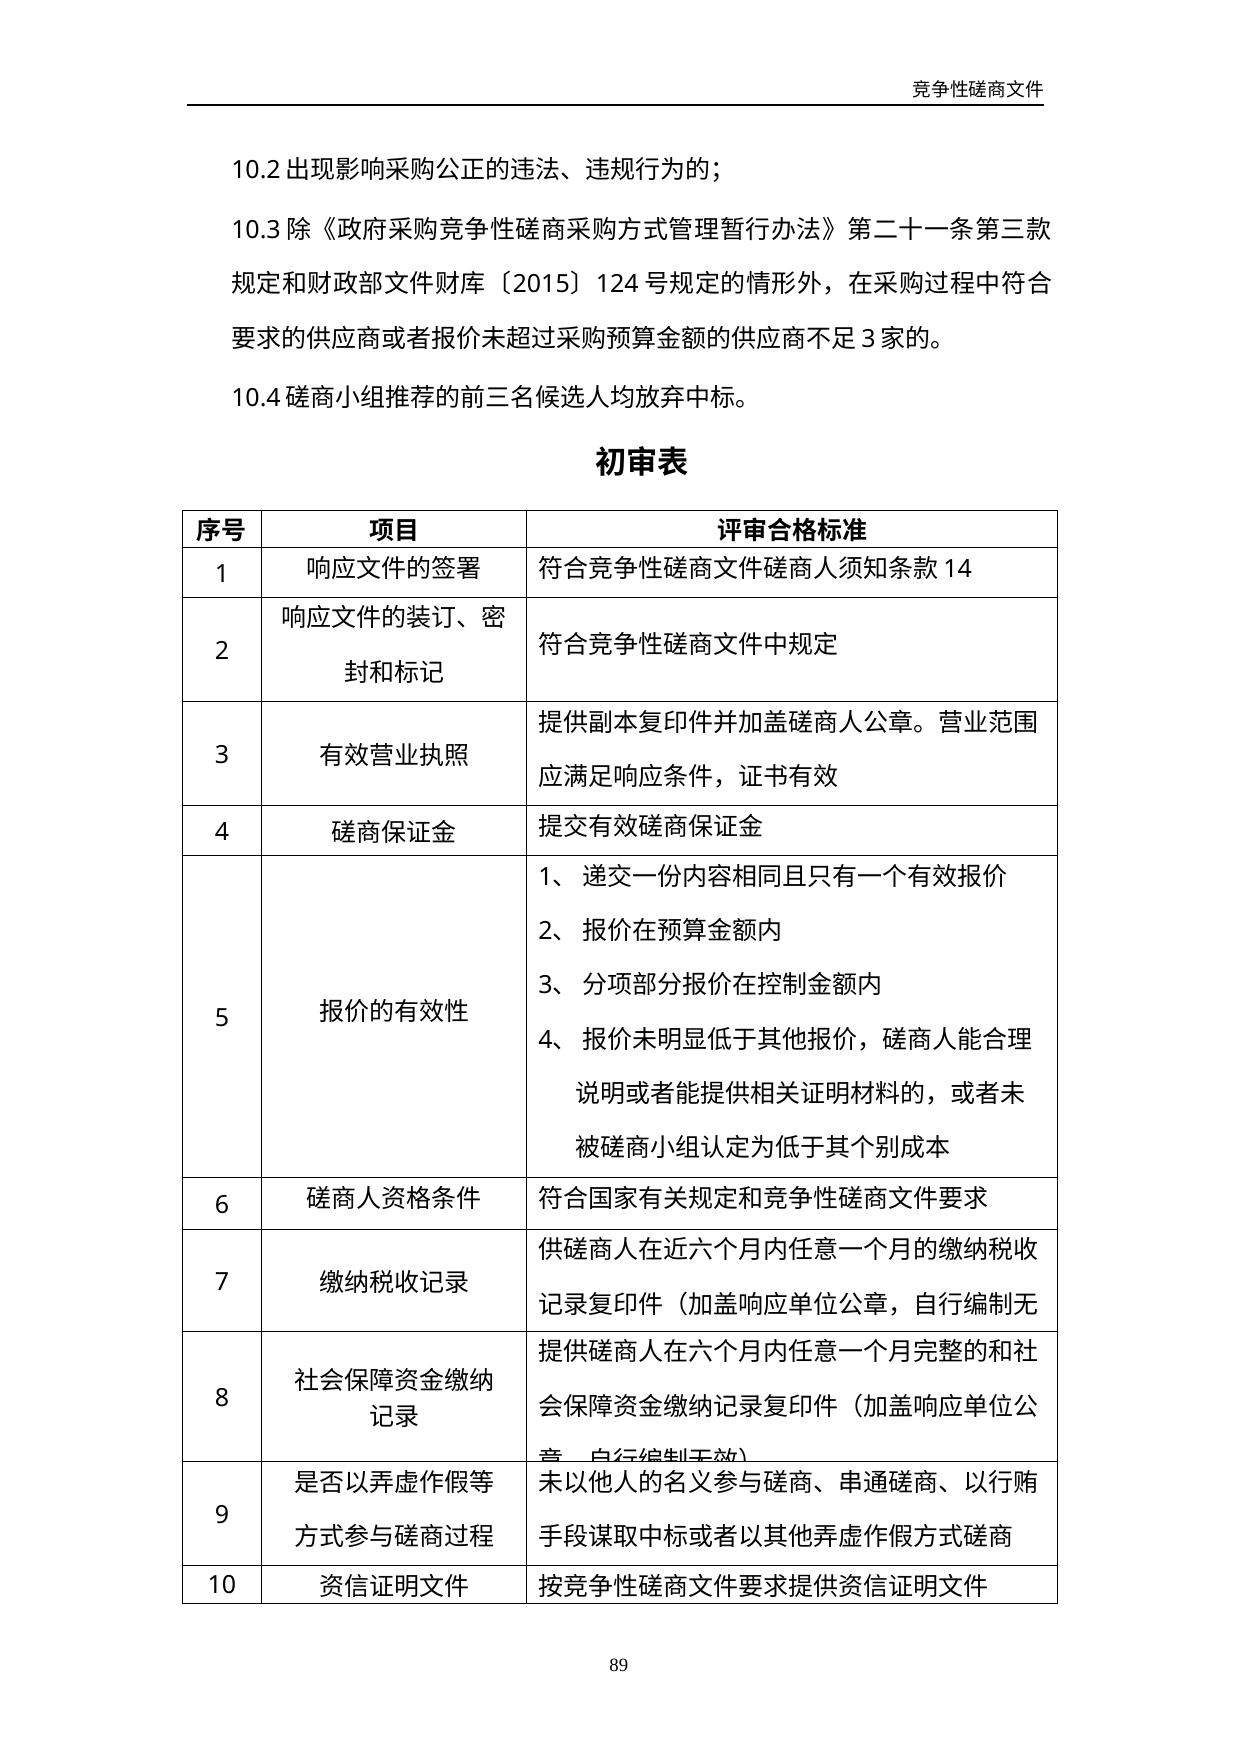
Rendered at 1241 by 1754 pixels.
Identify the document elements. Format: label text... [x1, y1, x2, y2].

table_cell 磋商人资格条件 [262, 1178, 526, 1229]
table_cell 按竞争性磋商文件要求提供资信证明文件 [527, 1566, 1057, 1603]
table_cell 响应文件的装订、密封和标记 [262, 598, 526, 701]
table_header 项目 [262, 511, 526, 547]
table_cell 符合竞争性磋商文件中规定 [527, 598, 1057, 701]
text 10.2出现影响采购公正的违法、违规行为的； [231, 150, 1053, 186]
text 初审表 [231, 437, 1053, 482]
text 10.4磋商小组推荐的前三名候选人均放弃中标。 [231, 377, 1053, 414]
table_header 评审合格标准 [527, 511, 1057, 547]
table_cell 5 [183, 856, 261, 1177]
table_cell 有效营业执照 [262, 702, 526, 805]
table_cell 8 [183, 1332, 261, 1461]
table_cell 1 [183, 548, 261, 597]
table_cell 资信证明文件 [262, 1566, 526, 1603]
table_cell 提供磋商人在六个月内任意一个月完整的和社会保障资金缴纳记录复印件（加盖响应单位公章，自行编制无效） [527, 1332, 1057, 1461]
table_cell 4 [183, 806, 261, 855]
table_cell 提供副本复印件并加盖磋商人公章。营业范围应满足响应条件，证书有效 [527, 702, 1057, 805]
table_cell 10 [183, 1566, 261, 1603]
text 10.3除《政府采购竞争性磋商采购方式管理暂行办法》第二十一条第三款规定和财政部文件财库〔2015〕124号规定的情形外，在采购过程中符合要求的供应商或者报价未超过采购预算金额的供应商不足3家的。 [231, 209, 1053, 354]
table_cell 3 [183, 702, 261, 805]
table_cell 是否以弄虚作假等 方式参与磋商过程 [262, 1462, 526, 1565]
table_cell 磋商保证金 [262, 806, 526, 855]
table_cell 9 [183, 1462, 261, 1565]
table_cell 递交一份内容相同且只有一个有效报价 报价在预算金额内 分项部分报价在控制金额内 报价未明显低于其他报价，磋商人能合理说明或者能提供相关证明材料的，或者未被磋商小组认定为低于其个别成本 [527, 856, 1057, 1177]
table_header 序号 [183, 511, 261, 547]
table_cell 符合国家有关规定和竞争性磋商文件要求 [527, 1178, 1057, 1229]
table_cell 符合竞争性磋商文件磋商人须知条款14 [527, 548, 1057, 597]
table_cell 供磋商人在近六个月内任意一个月的缴纳税收记录复印件（加盖响应单位公章，自行编制无效） [527, 1230, 1057, 1331]
table_cell 报价的有效性 [262, 856, 526, 1177]
table_cell 响应文件的签署 [262, 548, 526, 597]
table_cell 缴纳税收记录 [262, 1230, 526, 1331]
table_cell 提交有效磋商保证金 [527, 806, 1057, 855]
table_cell 未以他人的名义参与磋商、串通磋商、以行贿手段谋取中标或者以其他弄虚作假方式磋商 [527, 1462, 1057, 1565]
table_cell 2 [183, 598, 261, 701]
table_cell 社会保障资金缴纳 记录 [262, 1332, 526, 1461]
table_cell 7 [183, 1230, 261, 1331]
table_cell 6 [183, 1178, 261, 1229]
